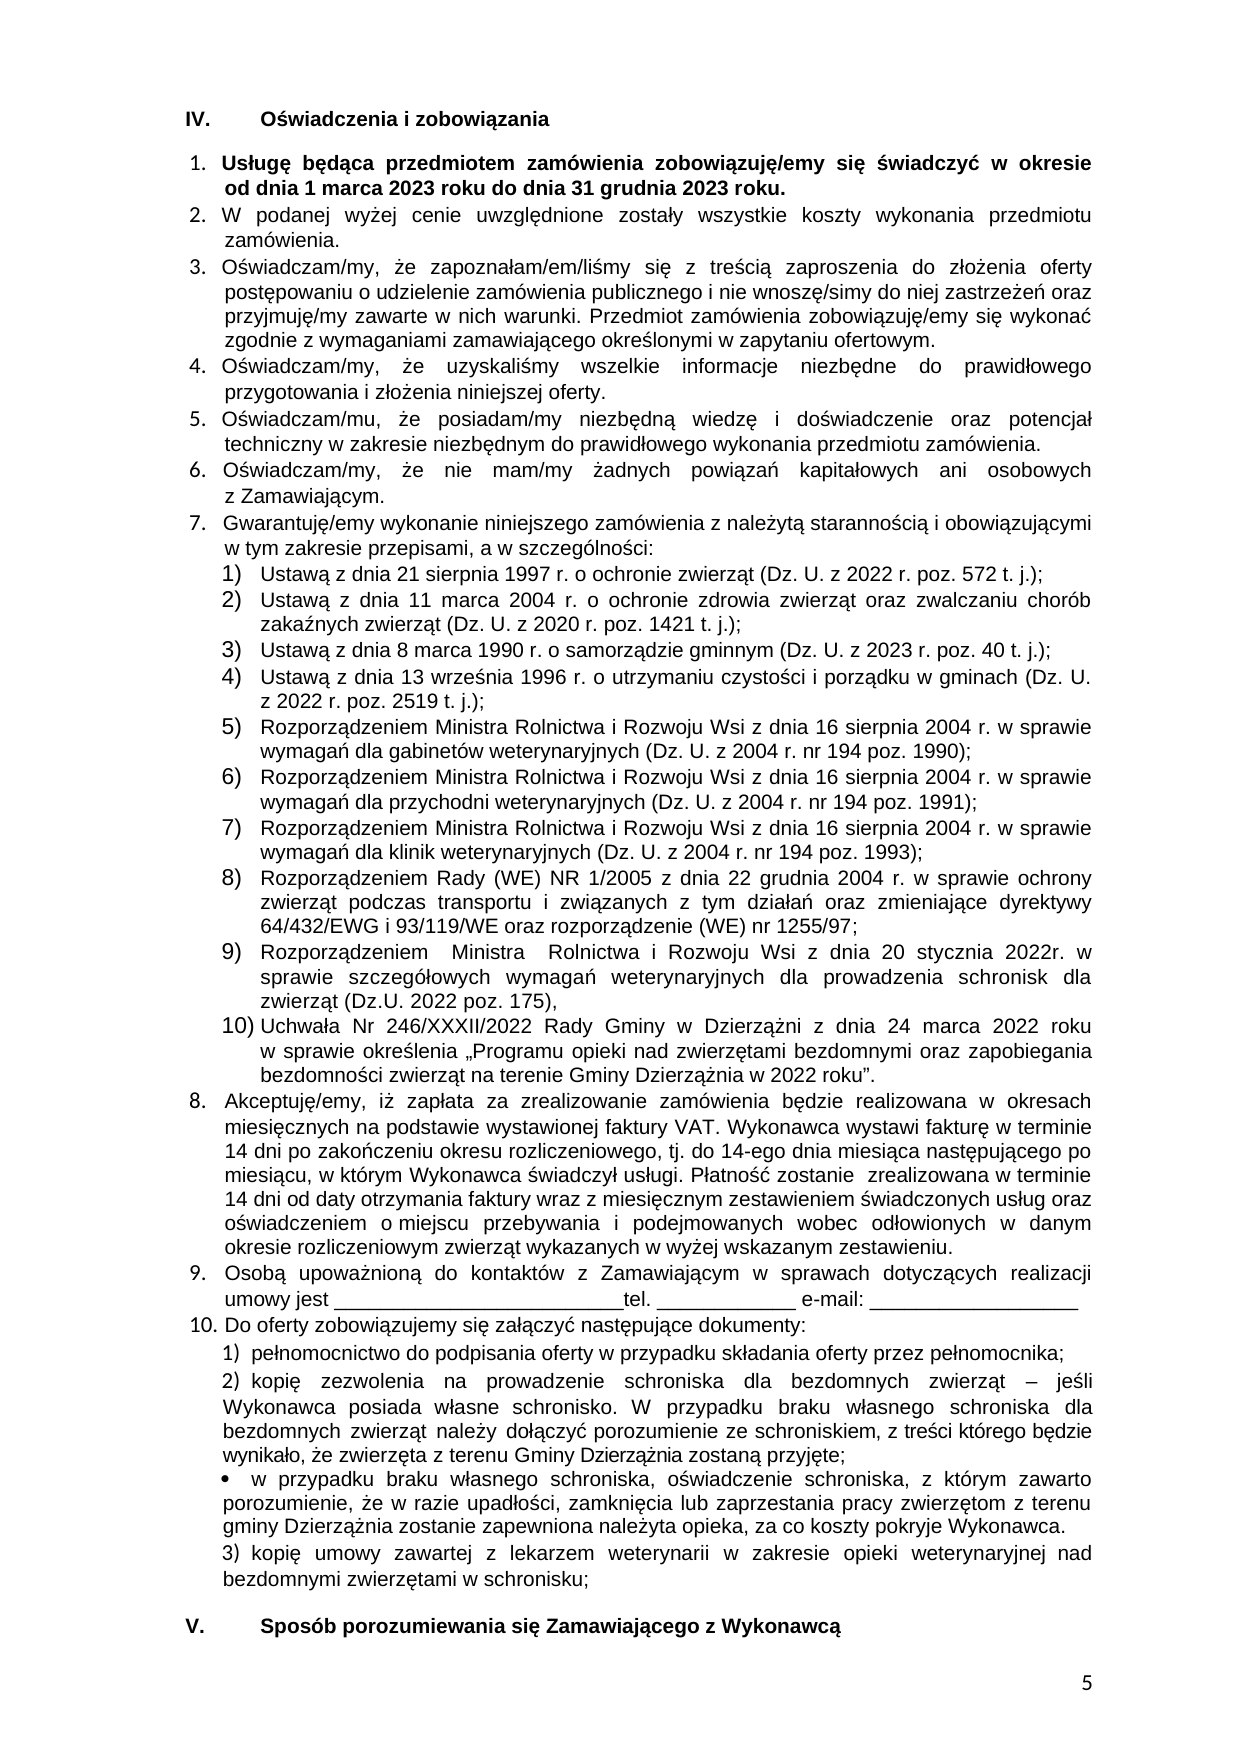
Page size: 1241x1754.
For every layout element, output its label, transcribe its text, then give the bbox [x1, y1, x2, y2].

list Rozporządzeniem Ministra Rolnictwa i Rozwoju Wsi z dnia 20 stycznia 2022r. w sprawie szczegółowych wymagań weterynaryjnych dla prowadzenia schronisk dla zwierząt (Dz.U. 2022 poz. 175), [221, 938, 1093, 1012]
list Ustawą z dnia 8 marca 1990 r. o samorządzie gminnym (Dz. U. z 2023 r. poz. 40 t. j.); [221, 636, 1093, 663]
list Ustawą z dnia 21 sierpnia 1997 r. o ochronie zwierząt (Dz. U. z 2022 r. poz. 572 t. j.); [221, 559, 1093, 586]
list Oświadczam/mu, że posiadam/my niezbędną wiedzę i doświadczenie oraz potencjał techniczny w zakresie niezbędnym do prawidłowego wykonania przedmiotu zamówienia. [189, 404, 1093, 456]
list Oświadczam/my, że zapoznałam/em/liśmy się z treścią zaproszenia do złożenia oferty postępowaniu o udzielenie zamówienia publicznego i nie wnoszę/simy do niej zastrzeżeń oraz przyjmuję/my zawarte w nich warunki. Przedmiot zamówienia zobowiązuję/emy się wykonać zgodnie z wymaganiami zamawiającego określonymi w zapytaniu ofertowym. [189, 252, 1093, 352]
list Gwarantuję/emy wykonanie niniejszego zamówienia z należytą starannością i obowiązującymi w tym zakresie przepisami, a w szczególności: [189, 508, 1093, 559]
list Ustawą z dnia 11 marca 2004 r. o ochronie zdrowia zwierząt oraz zwalczaniu chorób zakaźnych zwierząt (Dz. U. z 2020 r. poz. 1421 t. j.); [221, 586, 1093, 636]
list Rozporządzeniem Ministra Rolnictwa i Rozwoju Wsi z dnia 16 sierpnia 2004 r. w sprawie wymagań dla klinik weterynaryjnych (Dz. U. z 2004 r. nr 194 poz. 1993); [221, 813, 1093, 864]
list Do oferty zobowiązujemy się załączyć następujące dokumenty: [189, 1310, 1093, 1338]
list Ustawą z dnia 13 września 1996 r. o utrzymaniu czystości i porządku w gminach (Dz. U. z 2022 r. poz. 2519 t. j.); [221, 663, 1093, 713]
list Uchwała Nr 246/XXXII/2022 Rady Gminy w Dzierzążni z dnia 24 marca 2022 roku w sprawie określenia „Programu opieki nad zwierzętami bezdomnymi oraz zapobiegania bezdomności zwierząt na terenie Gminy Dzierzążnia w 2022 roku”. [221, 1012, 1093, 1087]
list Rozporządzeniem Ministra Rolnictwa i Rozwoju Wsi z dnia 16 sierpnia 2004 r. w sprawie wymagań dla gabinetów weterynaryjnych (Dz. U. z 2004 r. nr 194 poz. 1990); [221, 713, 1093, 763]
list Oświadczam/my, że nie mam/my żadnych powiązań kapitałowych ani osobowych z Zamawiającym. [189, 456, 1093, 508]
list Osobą upoważnioną do kontaktów z Zamawiającym w sprawach dotyczących realizacji umowy jest _________________________tel. ____________ e-mail: __________________ [189, 1258, 1093, 1310]
list Usługę będąca przedmiotem zamówienia zobowiązuję/emy się świadczyć w okresie od dnia 1 marca 2023 roku do dnia 31 grudnia 2023 roku. [189, 148, 1093, 200]
list kopię zezwolenia na prowadzenie schroniska dla bezdomnych zwierząt – jeśli Wykonawca posiada własne schronisko. W przypadku braku własnego schroniska dla bezdomnych zwierząt należy dołączyć porozumienie ze schroniskiem, z treści którego będzie wynikało, że zwierzęta z terenu Gminy Dzierzążnia zostaną przyjęte; [221, 1366, 1093, 1466]
list pełnomocnictwo do podpisania oferty w przypadku składania oferty przez pełnomocnika; [221, 1338, 1093, 1366]
list W podanej wyżej cenie uwzględnione zostały wszystkie koszty wykonania przedmiotu zamówienia. [189, 200, 1093, 252]
list Sposób porozumiewania się Zamawiającego z Wykonawcą [185, 1614, 1093, 1638]
list kopię umowy zawartej z lekarzem weterynarii w zakresie opieki weterynaryjnej nad bezdomnymi zwierzętami w schronisku; [221, 1538, 1093, 1590]
list Rozporządzeniem Rady (WE) NR 1/2005 z dnia 22 grudnia 2004 r. w sprawie ochrony zwierząt podczas transportu i związanych z tym działań oraz zmieniające dyrektywy 64/432/EWG i 93/119/WE oraz rozporządzenie (WE) nr 1255/97; [221, 864, 1093, 938]
list w przypadku braku własnego schroniska, oświadczenie schroniska, z którym zawarto porozumienie, że w razie upadłości, zamknięcia lub zaprzestania pracy zwierzętom z terenu gminy Dzierzążnia zostanie zapewniona należyta opieka, za co koszty pokryje Wykonawca. [221, 1466, 1093, 1538]
list Rozporządzeniem Ministra Rolnictwa i Rozwoju Wsi z dnia 16 sierpnia 2004 r. w sprawie wymagań dla przychodni weterynaryjnych (Dz. U. z 2004 r. nr 194 poz. 1991); [221, 763, 1093, 813]
list Oświadczam/my, że uzyskaliśmy wszelkie informacje niezbędne do prawidłowego przygotowania i złożenia niniejszej oferty. [189, 352, 1093, 404]
list Oświadczenia i zobowiązania [185, 107, 1093, 131]
list Akceptuję/emy, iż zapłata za zrealizowanie zamówienia będzie realizowana w okresach miesięcznych na podstawie wystawionej faktury VAT. Wykonawca wystawi fakturę w terminie 14 dni po zakończeniu okresu rozliczeniowego, tj. do 14-ego dnia miesiąca następującego po miesiącu, w którym Wykonawca świadczył usługi. Płatność zostanie zrealizowana w terminie 14 dni od daty otrzymania faktury wraz z miesięcznym zestawieniem świadczonych usług oraz oświadczeniem o miejscu przebywania i podejmowanych wobec odłowionych w danym okresie rozliczeniowym zwierząt wykazanych w wyżej wskazanym zestawieniu. [189, 1087, 1093, 1258]
